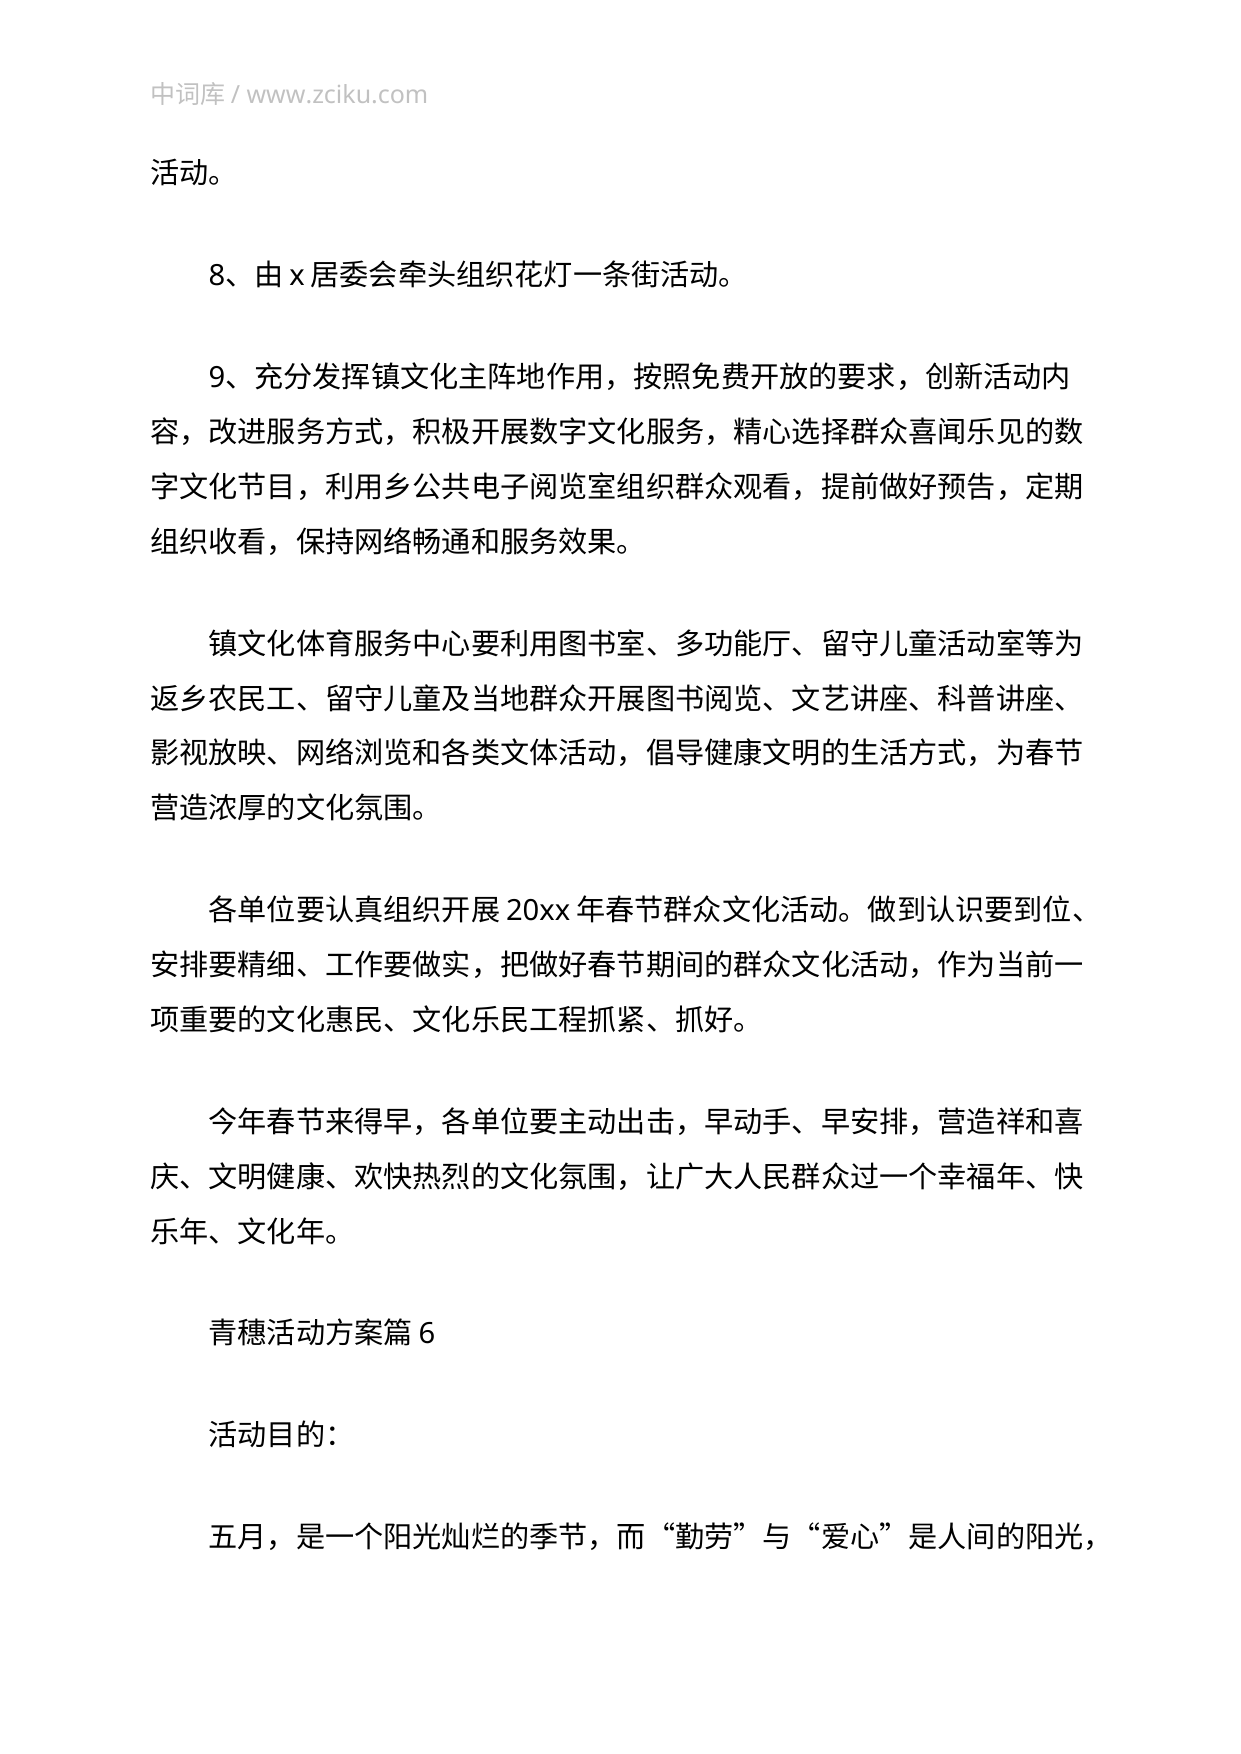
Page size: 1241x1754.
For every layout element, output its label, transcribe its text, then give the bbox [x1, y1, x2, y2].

text 青穗活动方案篇6 [150, 1310, 1090, 1352]
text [150, 150, 1090, 192]
text 今年春节来得早，各单位要主动出击，早动手、早安排，营造祥和喜庆、文明健康、欢快热烈的文化氛围，让广大人民群众过一个幸福年、快乐年、文化年。 [150, 1098, 1090, 1251]
text 镇文化体育服务中心要利用图书室、多功能厅、留守儿童活动室等为返乡农民工、留守儿童及当地群众开展图书阅览、文艺讲座、科普讲座、影视放映、网络浏览和各类文体活动，倡导健康文明的生活方式，为春节营造浓厚的文化氛围。 [150, 620, 1090, 827]
text 各单位要认真组织开展20xx年春节群众文化活动。做到认识要到位、安排要精细、工作要做实，把做好春节期间的群众文化活动，作为当前一项重要的文化惠民、文化乐民工程抓紧、抓好。 [150, 887, 1090, 1039]
text 9、充分发挥镇文化主阵地作用，按照免费开放的要求，创新活动内容，改进服务方式，积极开展数字文化服务，精心选择群众喜闻乐见的数字文化节目，利用乡公共电子阅览室组织群众观看，提前做好预告，定期组织收看，保持网络畅通和服务效果。 [150, 354, 1090, 561]
text 8、由x居委会牵头组织花灯一条街活动。 [150, 252, 1090, 294]
text 活动目的： [150, 1412, 1090, 1454]
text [150, 1514, 1090, 1556]
